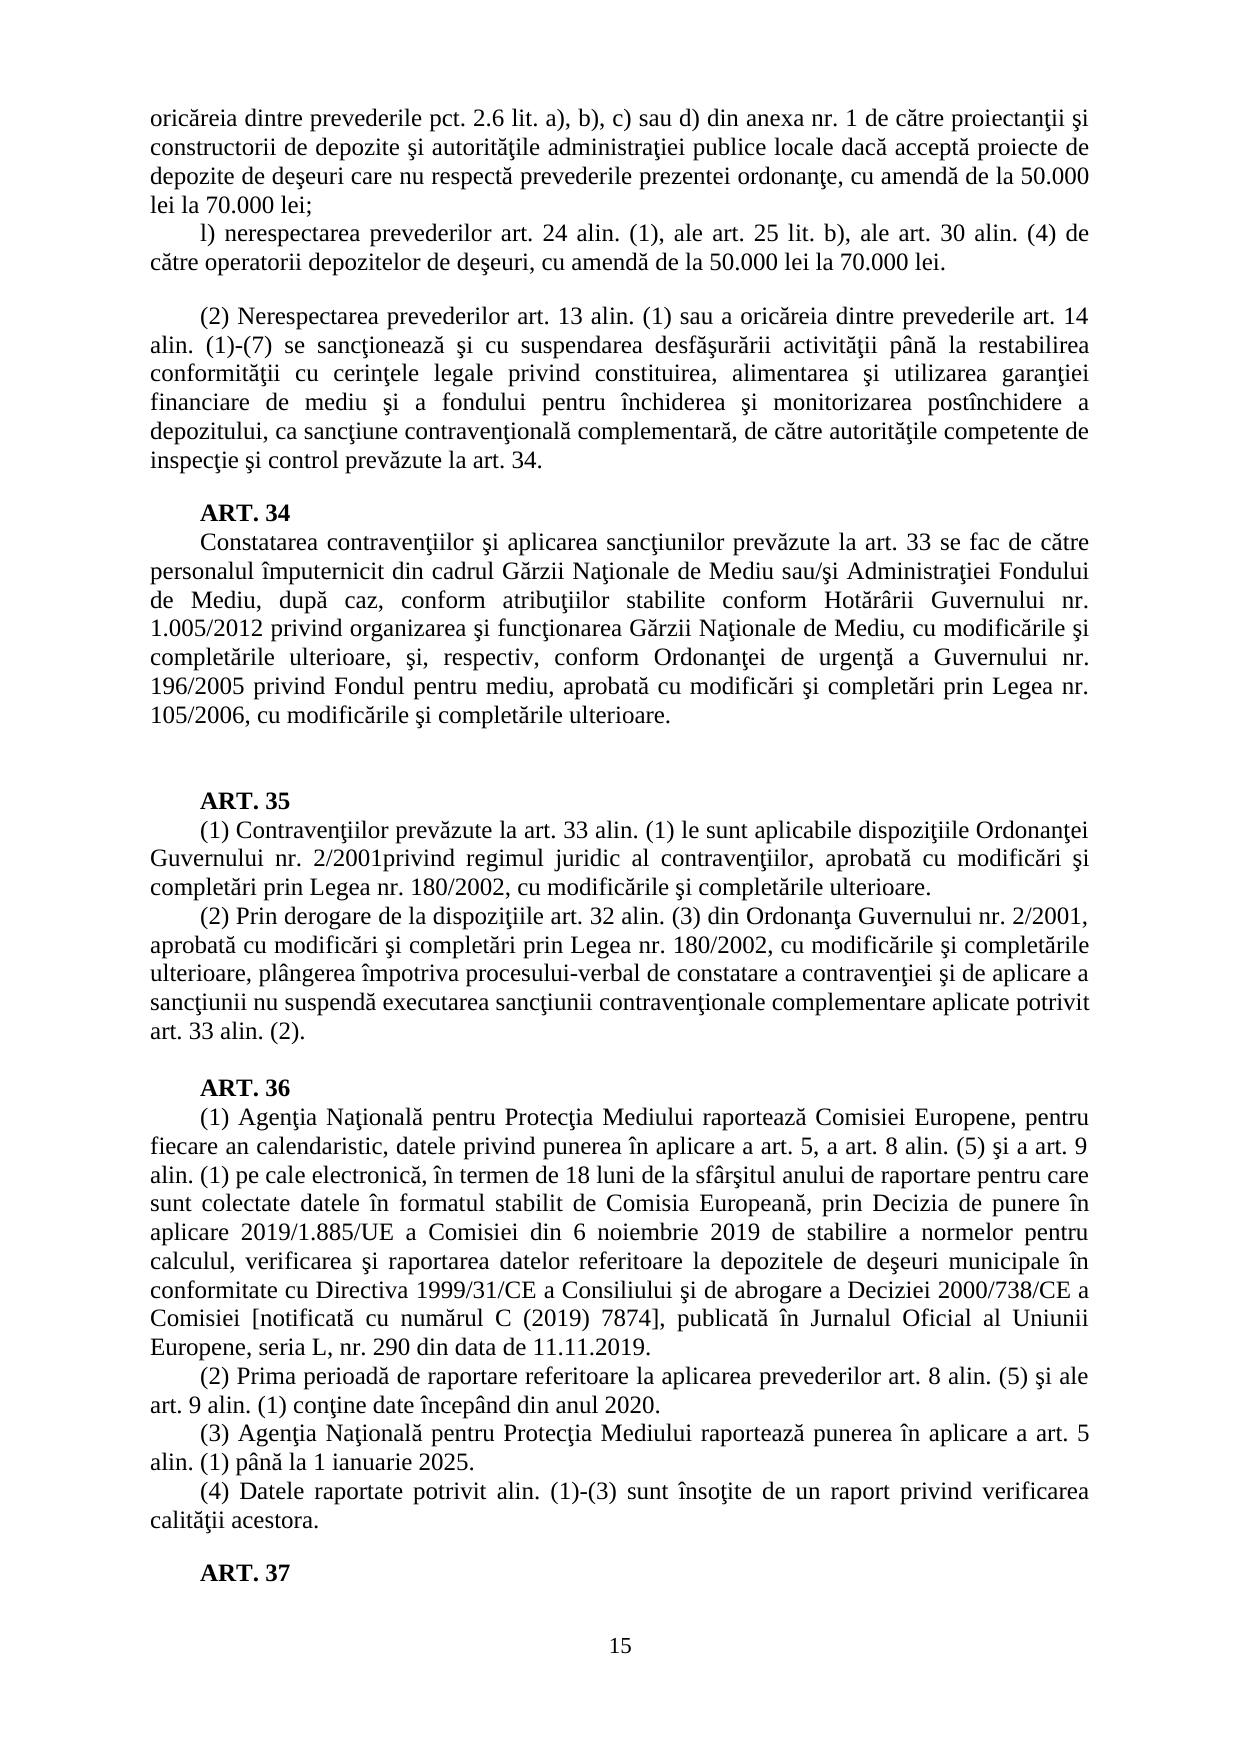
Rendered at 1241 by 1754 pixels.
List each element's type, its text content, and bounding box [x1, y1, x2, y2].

text ART. 34 [150, 498, 1090, 527]
text (3) Agenţia Naţională pentru Protecţia Mediului raportează punerea în aplicare a art. 5 alin. (1) până la 1 ianuarie 2025. [150, 1418, 1090, 1476]
text (2) Prima perioadă de raportare referitoare la aplicarea prevederilor art. 8 alin. (5) şi ale art. 9 alin. (1) conţine date începând din anul 2020. [150, 1361, 1090, 1418]
text l) nerespectarea prevederilor art. 24 alin. (1), ale art. 25 lit. b), ale art. 30 alin. (4) de către operatorii depozitelor de deşeuri, cu amendă de la 50.000 lei la 70.000 lei. [150, 218, 1090, 276]
text ART. 36 [150, 1073, 1090, 1102]
text (2) Nerespectarea prevederilor art. 13 alin. (1) sau a oricăreia dintre prevederile art. 14 alin. (1)-(7) se sancţionează şi cu suspendarea desfăşurării activităţii până la restabilirea conformităţii cu cerinţele legale privind constituirea, alimentarea şi utilizarea garanţiei financiare de mediu şi a fondului pentru închiderea şi monitorizarea postînchidere a depozitului, ca sancţiune contravenţională complementară, de către autorităţile competente de inspecţie şi control prevăzute la art. 34. [150, 301, 1090, 473]
text ART. 35 [150, 786, 1090, 815]
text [150, 103, 1090, 218]
text (1) Contravenţiilor prevăzute la art. 33 alin. (1) le sunt aplicabile dispoziţiile Ordonanţei Guvernului nr. 2/2001privind regimul juridic al contravenţiilor, aprobată cu modificări şi completări prin Legea nr. 180/2002, cu modificările şi completările ulterioare. [150, 815, 1090, 901]
text (2) Prin derogare de la dispoziţiile art. 32 alin. (3) din Ordonanţa Guvernului nr. 2/2001, aprobată cu modificări şi completări prin Legea nr. 180/2002, cu modificările şi completările ulterioare, plângerea împotriva procesului-verbal de constatare a contravenţiei şi de aplicare a sancţiunii nu suspendă executarea sancţiunii contravenţionale complementare aplicate potrivit art. 33 alin. (2). [150, 901, 1090, 1045]
text Constatarea contravenţiilor şi aplicarea sancţiunilor prevăzute la art. 33 se fac de către personalul împuternicit din cadrul Gărzii Naţionale de Mediu sau/şi Administraţiei Fondului de Mediu, după caz, conform atribuţiilor stabilite conform Hotărârii Guvernului nr. 1.005/2012 privind organizarea şi funcţionarea Gărzii Naţionale de Mediu, cu modificările şi completările ulterioare, şi, respectiv, conform Ordonanţei de urgenţă a Guvernului nr. 196/2005 privind Fondul pentru mediu, aprobată cu modificări şi completări prin Legea nr. 105/2006, cu modificările şi completările ulterioare. [150, 527, 1090, 728]
text (1) Agenţia Naţională pentru Protecţia Mediului raportează Comisiei Europene, pentru fiecare an calendaristic, datele privind punerea în aplicare a art. 5, a art. 8 alin. (5) şi a art. 9 alin. (1) pe cale electronică, în termen de 18 luni de la sfârşitul anului de raportare pentru care sunt colectate datele în formatul stabilit de Comisia Europeană, prin Decizia de punere în aplicare 2019/1.885/UE a Comisiei din 6 noiembrie 2019 de stabilire a normelor pentru calculul, verificarea şi raportarea datelor referitoare la depozitele de deşeuri municipale în conformitate cu Directiva 1999/31/CE a Consiliului şi de abrogare a Deciziei 2000/738/CE a Comisiei [notificată cu numărul C (2019) 7874], publicată în Jurnalul Oficial al Uniunii Europene, seria L, nr. 290 din data de 11.11.2019. [150, 1102, 1090, 1361]
text (4) Datele raportate potrivit alin. (1)-(3) sunt însoţite de un raport privind verificarea calităţii acestora. [150, 1476, 1090, 1533]
text ART. 37 [150, 1558, 1090, 1587]
